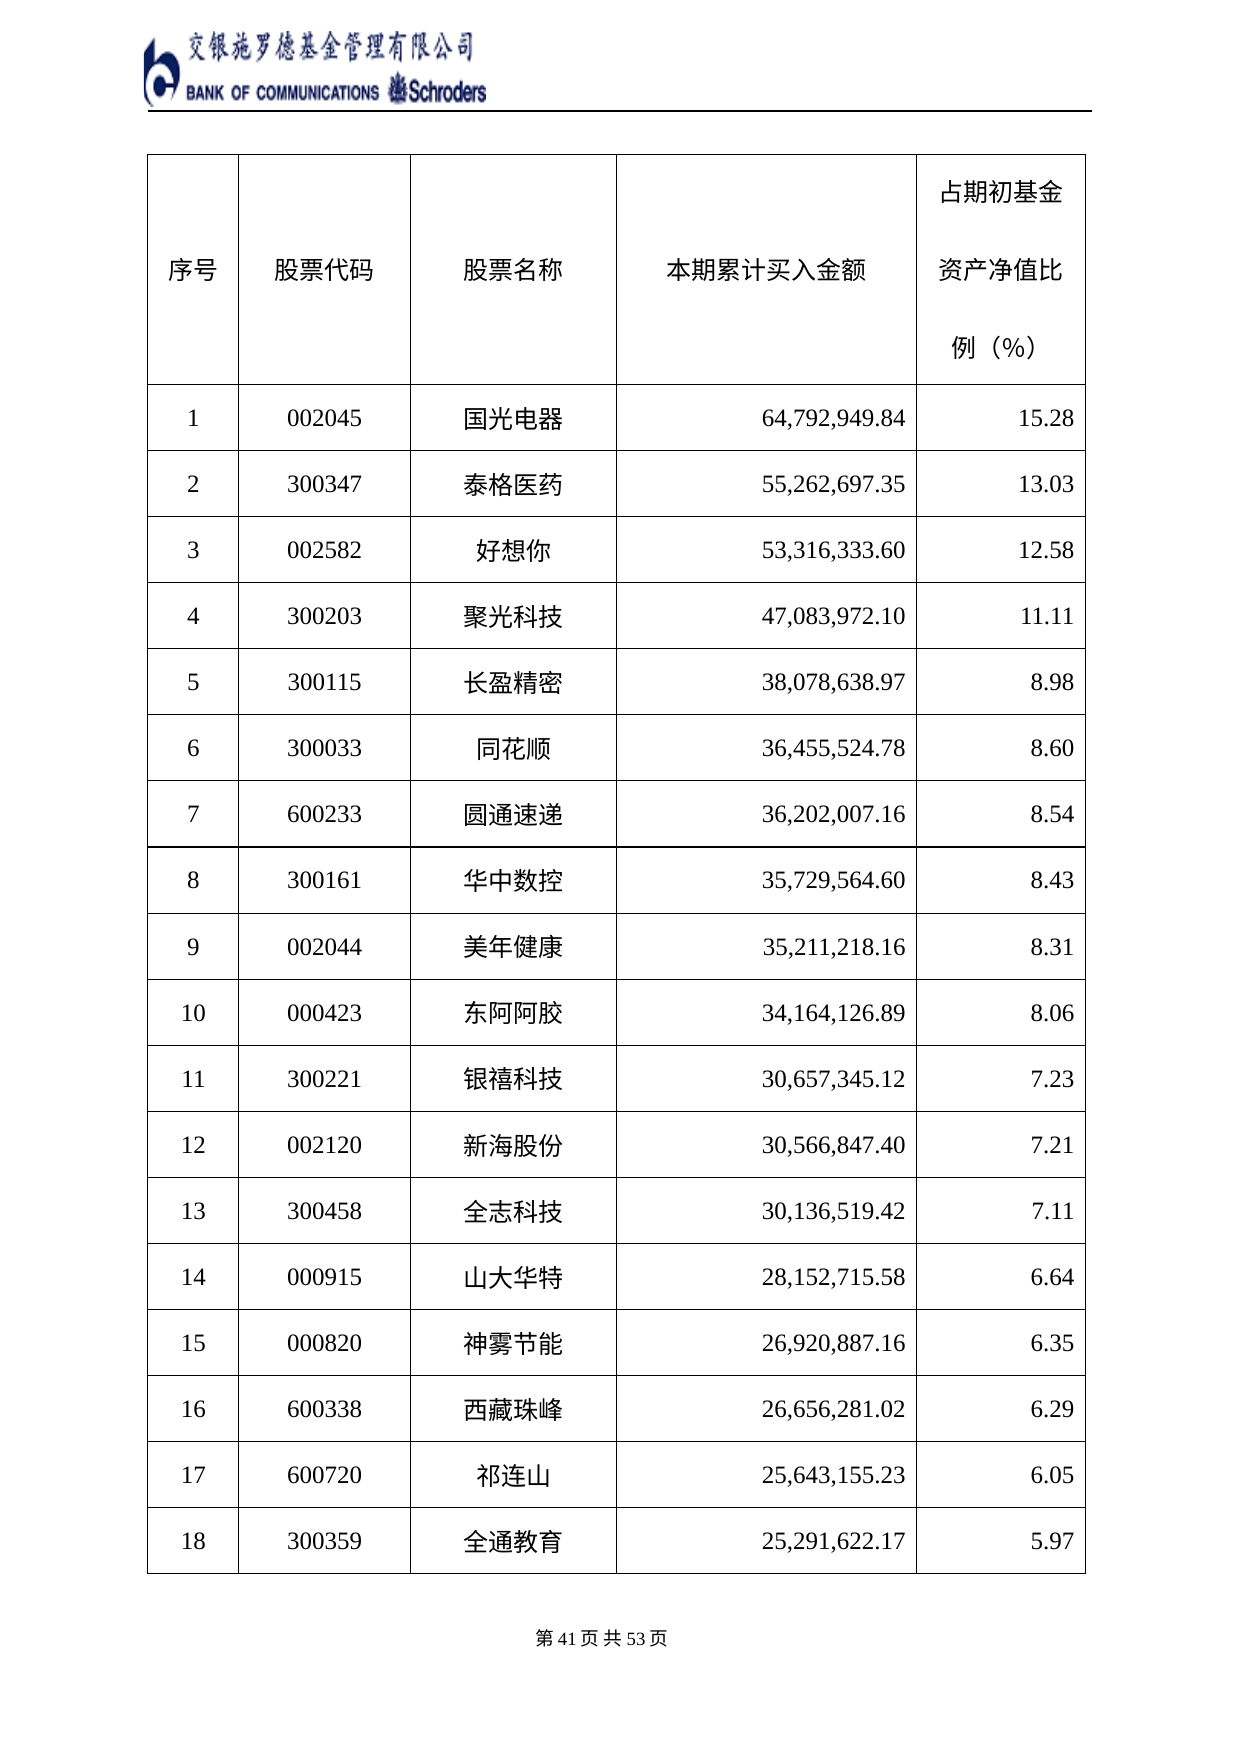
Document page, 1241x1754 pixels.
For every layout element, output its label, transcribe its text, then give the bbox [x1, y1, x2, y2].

table_cell 4 [148, 583, 238, 648]
table_cell 5.97 [917, 1508, 1085, 1573]
table_cell 8 [148, 848, 238, 912]
table_cell 16 [148, 1376, 238, 1441]
table_cell 国光电器 [411, 385, 616, 450]
table_cell 泰格医药 [411, 451, 616, 516]
table_cell 同花顺 [411, 715, 616, 780]
table_cell 8.31 [917, 914, 1085, 978]
table_cell 5 [148, 649, 238, 714]
table_header 股票名称 [411, 155, 616, 384]
table_cell 长盈精密 [411, 649, 616, 714]
table_cell 全志科技 [411, 1178, 616, 1243]
table_cell 1 [148, 385, 238, 450]
table_cell 8.60 [917, 715, 1085, 780]
table_cell 25,291,622.17 [617, 1508, 916, 1573]
table_cell 7.21 [917, 1112, 1085, 1177]
table_cell 30,136,519.42 [617, 1178, 916, 1243]
table_cell 东阿阿胶 [411, 980, 616, 1044]
table_cell 6.05 [917, 1442, 1085, 1507]
table_cell 26,656,281.02 [617, 1376, 916, 1441]
table_cell 6.35 [917, 1310, 1085, 1375]
table_header 股票代码 [239, 155, 410, 384]
table_cell 8.43 [917, 848, 1085, 912]
table_cell 000820 [239, 1310, 410, 1375]
table_cell 300115 [239, 649, 410, 714]
table_cell 7.11 [917, 1178, 1085, 1243]
table_cell 15.28 [917, 385, 1085, 450]
table_cell 28,152,715.58 [617, 1244, 916, 1309]
picture [143, 31, 486, 107]
table_cell 64,792,949.84 [617, 385, 916, 450]
table_cell 13.03 [917, 451, 1085, 516]
table_cell 17 [148, 1442, 238, 1507]
table_cell 聚光科技 [411, 583, 616, 648]
table_cell 美年健康 [411, 914, 616, 978]
table_cell 002120 [239, 1112, 410, 1177]
table_cell 36,455,524.78 [617, 715, 916, 780]
table_header 本期累计买入金额 [617, 155, 916, 384]
table_cell 25,643,155.23 [617, 1442, 916, 1507]
table_cell 圆通速递 [411, 781, 616, 846]
table_cell 山大华特 [411, 1244, 616, 1309]
table_cell 300347 [239, 451, 410, 516]
table_cell 2 [148, 451, 238, 516]
table_cell 10 [148, 980, 238, 1044]
table_cell 600233 [239, 781, 410, 846]
table_cell 9 [148, 914, 238, 978]
table_cell 好想你 [411, 517, 616, 582]
table_cell 12 [148, 1112, 238, 1177]
table_cell 7.23 [917, 1046, 1085, 1111]
table_cell 7 [148, 781, 238, 846]
table_cell 600338 [239, 1376, 410, 1441]
table_cell 8.54 [917, 781, 1085, 846]
table_cell 14 [148, 1244, 238, 1309]
table_cell 35,729,564.60 [617, 848, 916, 912]
table_cell 新海股份 [411, 1112, 616, 1177]
table_cell 000915 [239, 1244, 410, 1309]
table_cell 6 [148, 715, 238, 780]
table_cell 36,202,007.16 [617, 781, 916, 846]
table_header 占期初基金资产净值比例（％） [917, 155, 1085, 384]
table_cell 12.58 [917, 517, 1085, 582]
table_cell 3 [148, 517, 238, 582]
table_cell 300221 [239, 1046, 410, 1111]
table_cell 47,083,972.10 [617, 583, 916, 648]
table_cell 15 [148, 1310, 238, 1375]
table_cell 38,078,638.97 [617, 649, 916, 714]
table_cell 26,920,887.16 [617, 1310, 916, 1375]
table_cell 002045 [239, 385, 410, 450]
table_cell 300033 [239, 715, 410, 780]
table_cell 祁连山 [411, 1442, 616, 1507]
table_cell 8.06 [917, 980, 1085, 1044]
table_cell 300359 [239, 1508, 410, 1573]
table_cell 13 [148, 1178, 238, 1243]
table_cell 30,566,847.40 [617, 1112, 916, 1177]
table_cell 300458 [239, 1178, 410, 1243]
table_cell 11 [148, 1046, 238, 1111]
table_cell 8.98 [917, 649, 1085, 714]
table_cell 华中数控 [411, 848, 616, 912]
table_cell 34,164,126.89 [617, 980, 916, 1044]
table_cell 18 [148, 1508, 238, 1573]
table_cell 300203 [239, 583, 410, 648]
table_cell 西藏珠峰 [411, 1376, 616, 1441]
table_cell 全通教育 [411, 1508, 616, 1573]
table_cell 300161 [239, 848, 410, 912]
table_cell 6.29 [917, 1376, 1085, 1441]
table_cell 600720 [239, 1442, 410, 1507]
table_cell 55,262,697.35 [617, 451, 916, 516]
table_header 序号 [148, 155, 238, 384]
table_cell 11.11 [917, 583, 1085, 648]
table_cell 银禧科技 [411, 1046, 616, 1111]
table_cell 神雾节能 [411, 1310, 616, 1375]
table_cell 002582 [239, 517, 410, 582]
table_cell 35,211,218.16 [617, 914, 916, 978]
table_cell 002044 [239, 914, 410, 978]
table_cell 53,316,333.60 [617, 517, 916, 582]
table_cell 30,657,345.12 [617, 1046, 916, 1111]
table_cell 6.64 [917, 1244, 1085, 1309]
table_cell 000423 [239, 980, 410, 1044]
